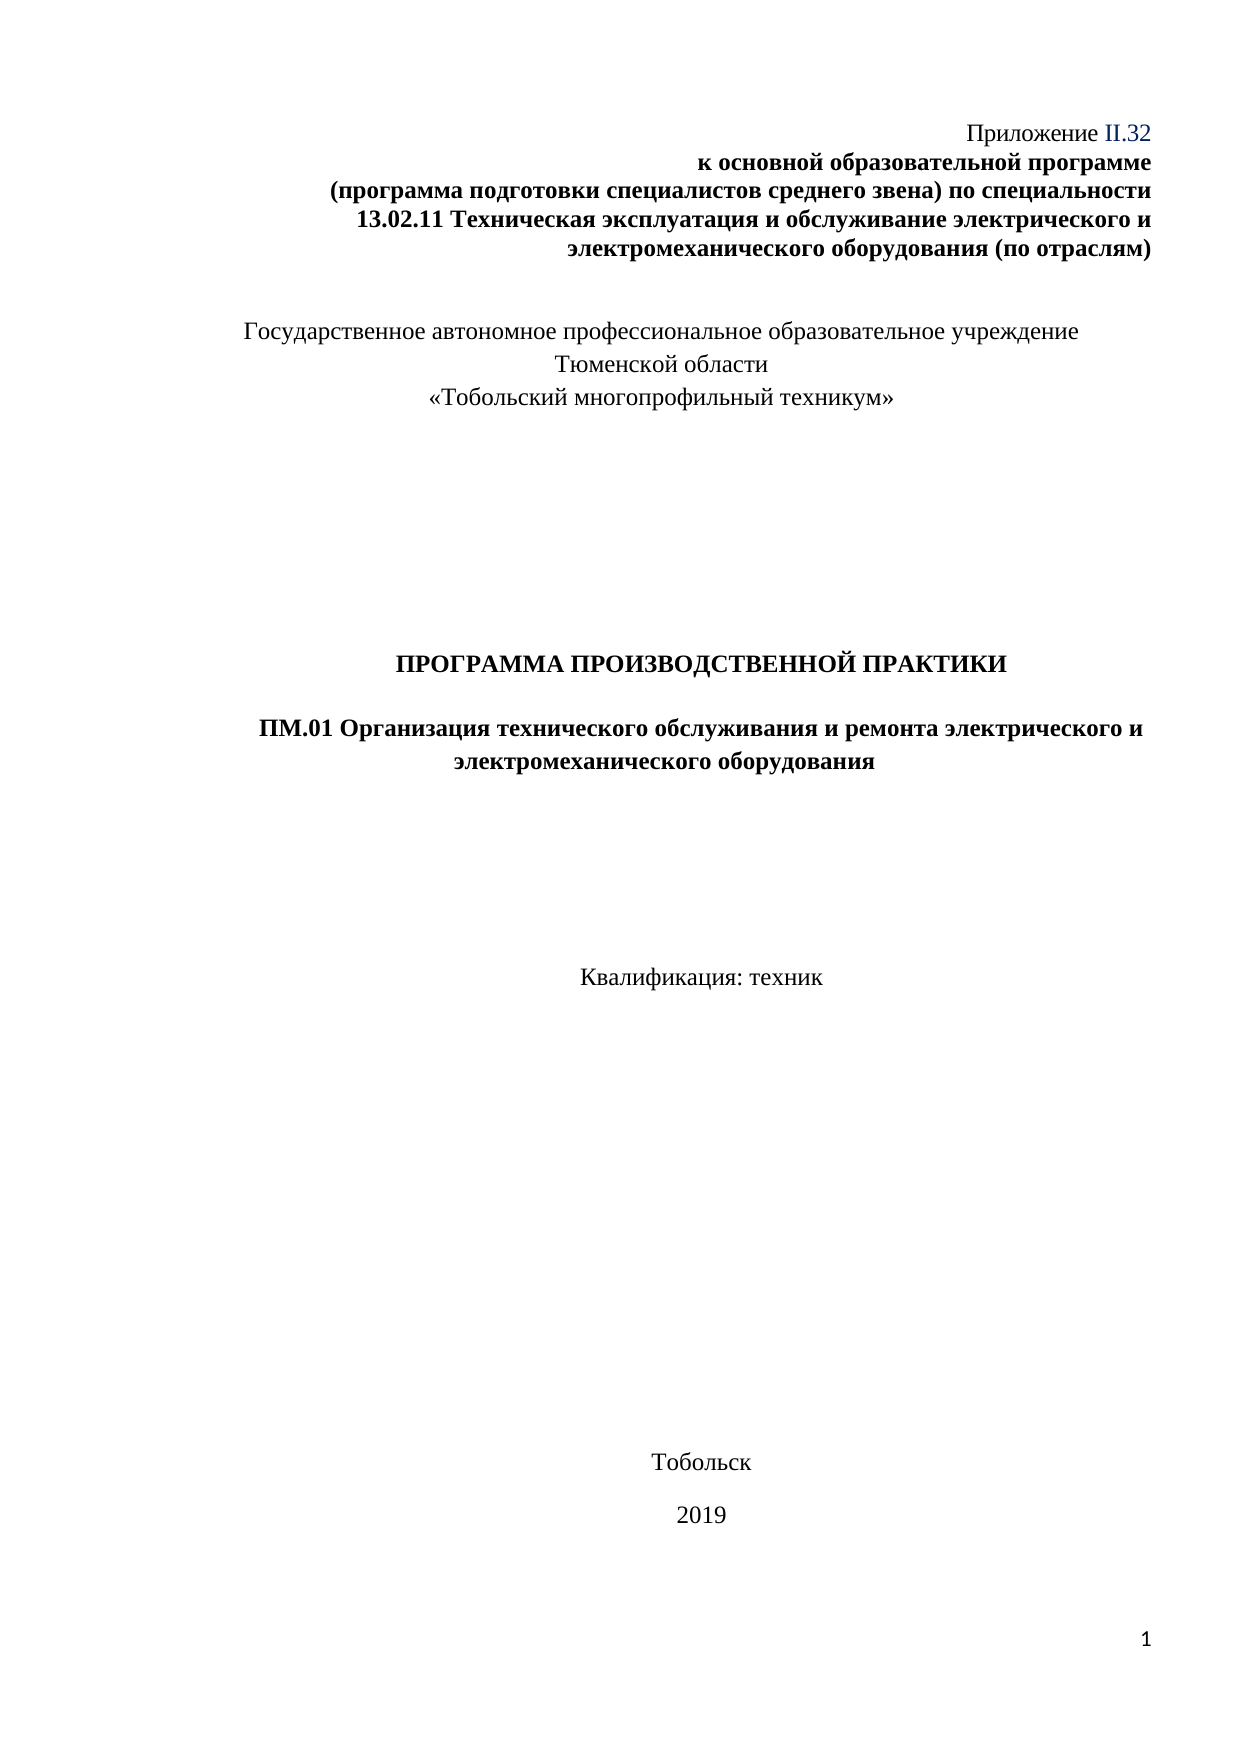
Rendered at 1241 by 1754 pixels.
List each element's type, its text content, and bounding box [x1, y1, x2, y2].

text Квалификация: техник [177, 962, 1152, 991]
text (программа подготовки специалистов среднего звена) по специальности [177, 176, 1152, 204]
text 13.02.11 Техническая эксплуатация и обслуживание электрического и электромеханического оборудования (по отраслям) [177, 204, 1152, 262]
subtitle Приложение II.32 [699, 118, 1152, 147]
text к основной образовательной программе [177, 147, 1152, 176]
text 2019 [177, 1500, 1152, 1529]
text ПРОГРАММА ПРОИЗВОДСТВЕННОЙ ПРАКТИКИ [177, 649, 1152, 678]
text ПМ.01 Организация технического обслуживания и ремонта электрического и электромеханического оборудования [177, 713, 1152, 775]
text Тобольск [177, 1447, 1152, 1475]
text Государственное автономное профессиональное образовательное учреждение Тюменской области «Тобольский многопрофильный техникум» [177, 316, 1152, 443]
